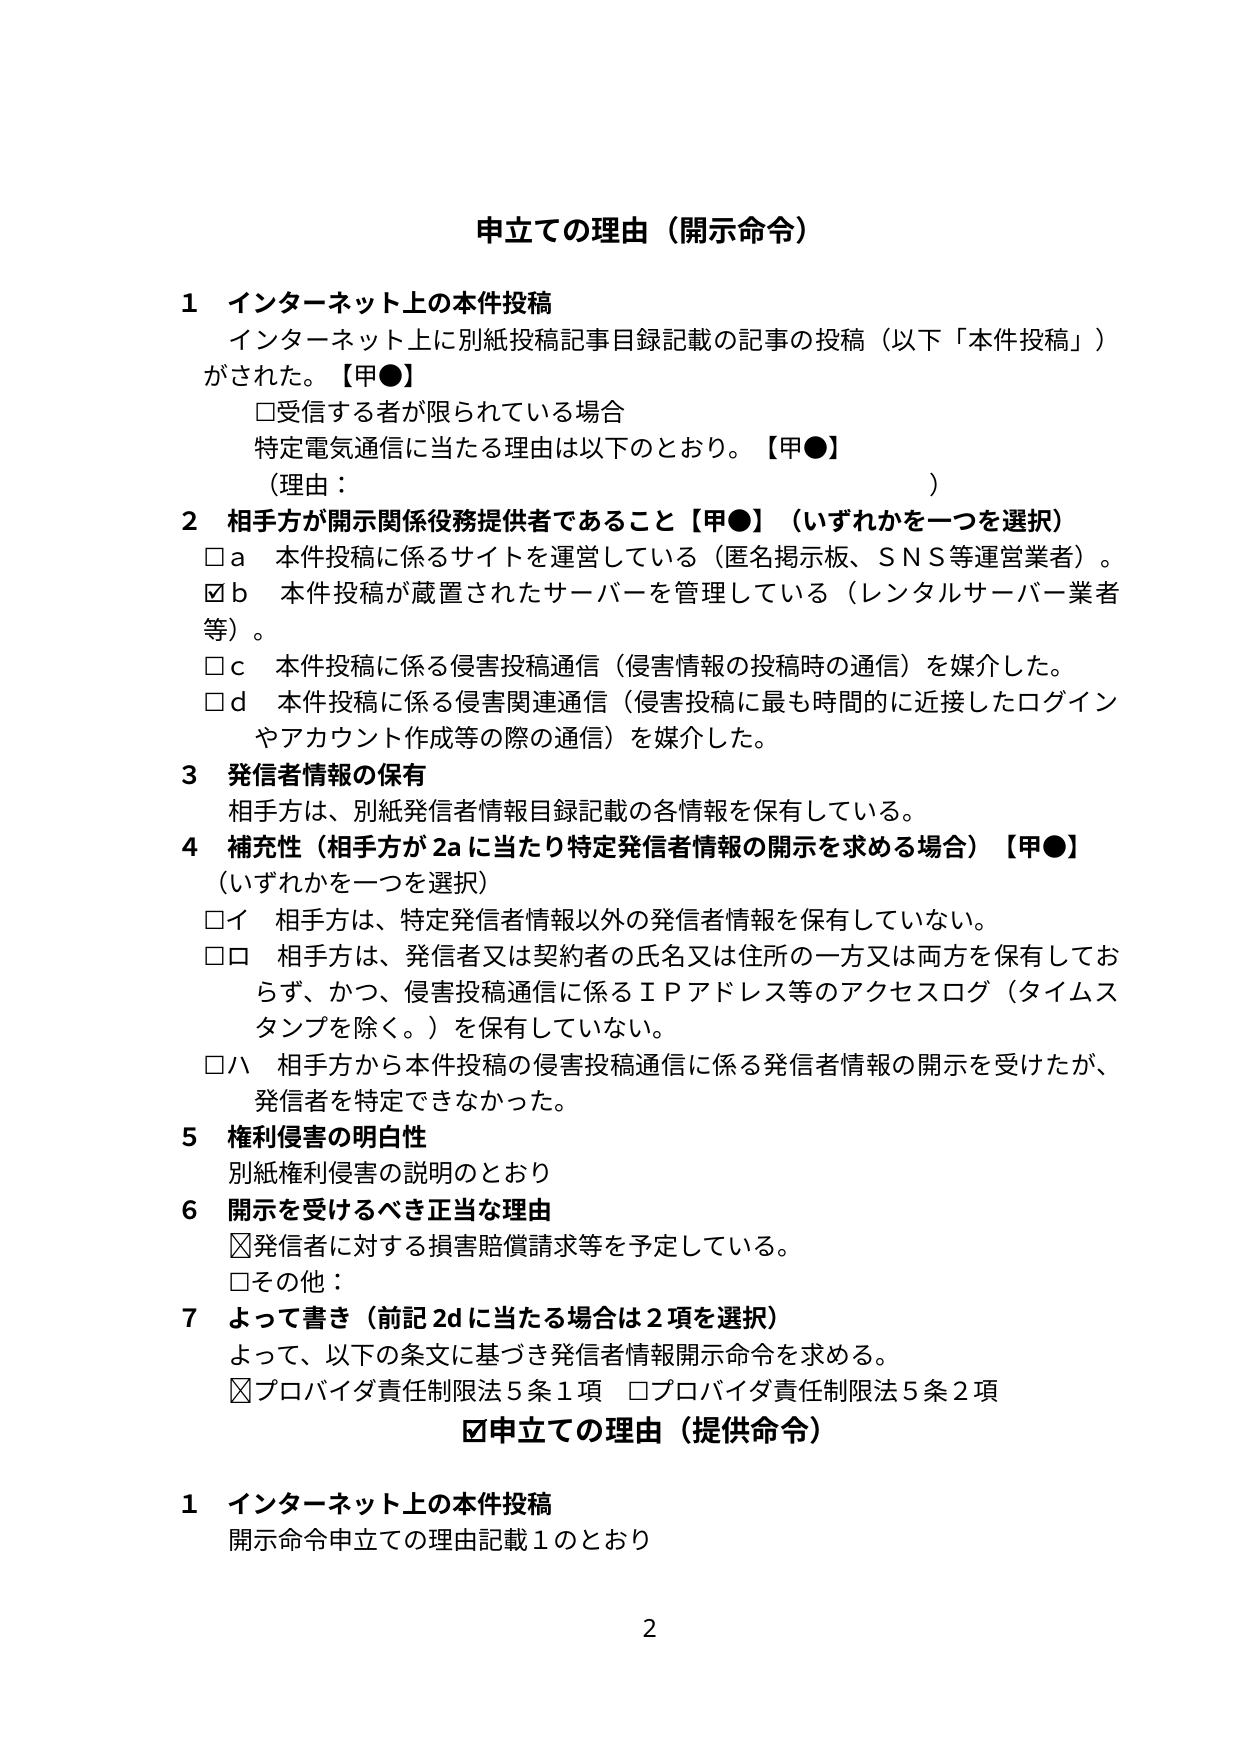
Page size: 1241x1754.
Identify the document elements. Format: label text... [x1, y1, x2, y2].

text 発信者に対する損害賠償請求等を予定している。 [203, 1226, 1122, 1263]
text （いずれかを一つを選択） [203, 864, 1122, 900]
text ａ 本件投稿に係るサイトを運営している（匿名掲示板、ＳＮＳ等運営業者）。 [203, 538, 1122, 574]
text プロバイダ責任制限法５条１項 プロバイダ責任制限法５条２項 [203, 1371, 1122, 1408]
text ７ よって書き（前記2dに当たる場合は２項を選択） [177, 1299, 1122, 1335]
text ｃ 本件投稿に係る侵害投稿通信（侵害情報の投稿時の通信）を媒介した。 [203, 646, 1122, 683]
text 受信する者が限られている場合 [254, 393, 1122, 429]
text イ 相手方は、特定発信者情報以外の発信者情報を保有していない。 [203, 900, 1122, 936]
text ｂ 本件投稿が蔵置されたサーバーを管理している（レンタルサーバー業者等）。 [203, 574, 1122, 646]
text ｄ 本件投稿に係る侵害関連通信（侵害投稿に最も時間的に近接したログインやアカウント作成等の際の通信）を媒介した。 [203, 683, 1122, 755]
text 別紙権利侵害の説明のとおり [203, 1154, 1122, 1190]
text ６ 開示を受けるべき正当な理由 [177, 1190, 1122, 1226]
text インターネット上に別紙投稿記事目録記載の記事の投稿（以下「本件投稿」）がされた。 [203, 320, 1122, 393]
text ５ 権利侵害の明白性 [177, 1118, 1122, 1154]
text その他： [203, 1263, 1122, 1299]
text 相手方は、別紙発信者情報目録記載の各情報を保有している。 [203, 791, 1122, 828]
text 開示命令申立ての理由記載１のとおり [203, 1520, 1122, 1557]
text １ インターネット上の本件投稿 [177, 284, 1122, 320]
text 申立ての理由（提供命令） [177, 1408, 1122, 1450]
text ４ 補充性（相手方が2aに当たり特定発信者情報の開示を求める場合） [177, 828, 1122, 864]
text ハ 相手方から本件投稿の侵害投稿通信に係る発信者情報の開示を受けたが、発信者を特定できなかった。 [203, 1045, 1122, 1118]
text １ インターネット上の本件投稿 [177, 1484, 1122, 1520]
text ３ 発信者情報の保有 [177, 755, 1122, 791]
text 特定電気通信に当たる理由は以下のとおり。 [254, 429, 1122, 465]
text 申立ての理由（開示命令） [177, 208, 1122, 250]
text よって、以下の条文に基づき発信者情報開示命令を求める。 [203, 1335, 1122, 1371]
text （理由： ） [254, 465, 1122, 501]
text ロ 相手方は、発信者又は契約者の氏名又は住所の一方又は両方を保有しておらず、かつ、侵害投稿通信に係るＩＰアドレス等のアクセスログ（タイムスタンプを除く。）を保有していない。 [203, 936, 1122, 1045]
text ２ 相手方が開示関係役務提供者であること（いずれかを一つを選択） [177, 501, 1122, 538]
